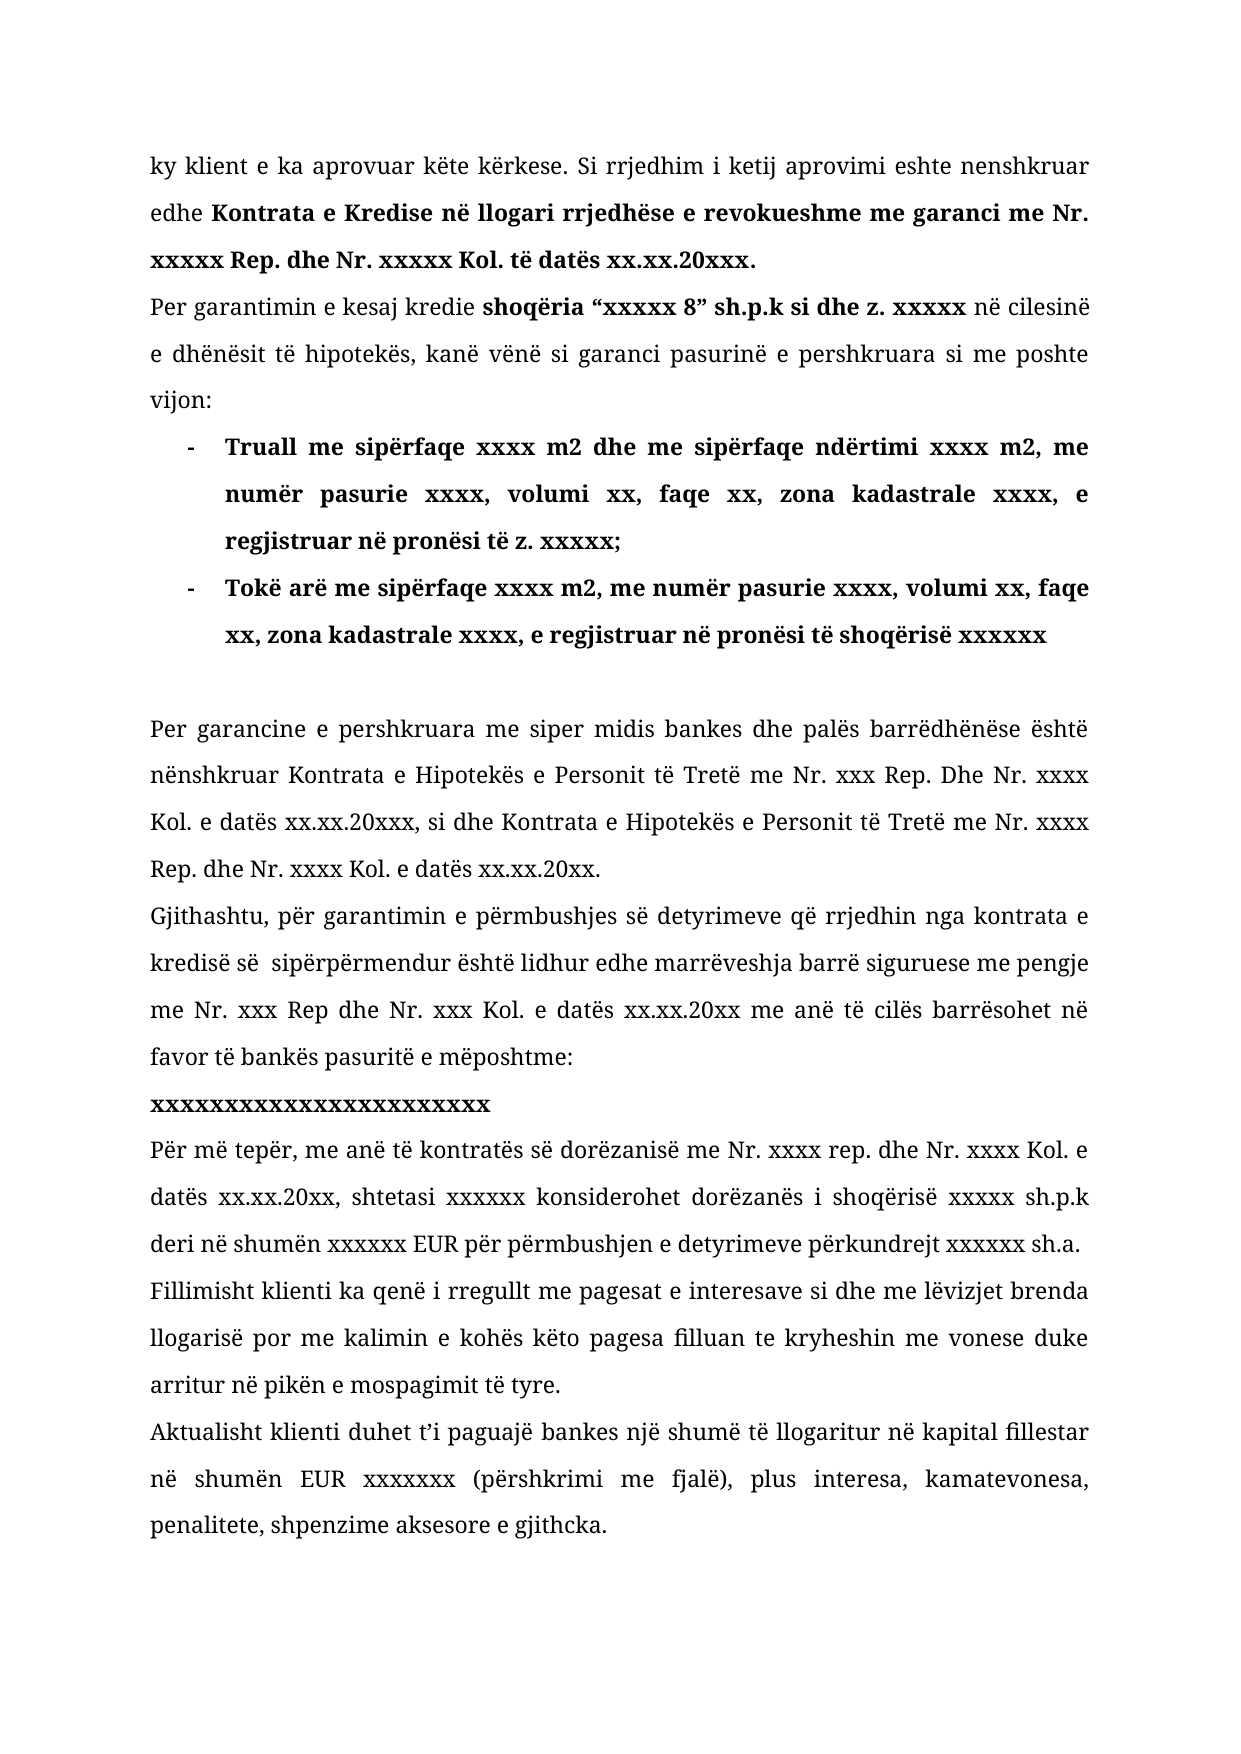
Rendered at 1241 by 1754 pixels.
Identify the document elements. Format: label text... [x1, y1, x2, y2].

list Tokë arë me sipërfaqe xxxx m2, me numër pasurie xxxx, volumi xx, faqe xx, zona kadastrale xxxx, e regjistruar në pronësi të shoqërisë xxxxxx [187, 572, 1090, 650]
text Per garantimin e kesaj kredie shoqëria “xxxxx 8” sh.p.k si dhe z. xxxxx në cilesinë e dhënësit të hipotekës, kanë vënë si garanci pasurinë e pershkruara si me poshte vijon: [150, 291, 1090, 416]
text Fillimisht klienti ka qenë i rregullt me pagesat e interesave si dhe me lëvizjet brenda llogarisë por me kalimin e kohës këto pagesa filluan te kryheshin me vonese duke arritur në pikën e mospagimit të tyre. [150, 1275, 1090, 1400]
text Per garancine e pershkruara me siper midis bankes dhe palës barrëdhënëse është nënshkruar Kontrata e Hipotekës e Personit të Tretë me Nr. xxx Rep. Dhe Nr. xxxx Kol. e datës xx.xx.20xxx, si dhe Kontrata e Hipotekës e Personit të Tretë me Nr. xxxx Rep. dhe Nr. xxxx Kol. e datës xx.xx.20xx. [150, 712, 1090, 884]
text Aktualisht klienti duhet t’i paguajë bankes një shumë të llogaritur në kapital fillestar në shumën EUR xxxxxxx (përshkrimi me fjalë), plus interesa, kamatevonesa, penalitete, shpenzime aksesore e gjithcka. [150, 1416, 1090, 1541]
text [150, 150, 1090, 275]
text xxxxxxxxxxxxxxxxxxxxxxx [150, 1087, 1090, 1119]
list Truall me sipërfaqe xxxx m2 dhe me sipërfaqe ndërtimi xxxx m2, me numër pasurie xxxx, volumi xx, faqe xx, zona kadastrale xxxx, e regjistruar në pronësi të z. xxxxx; [187, 431, 1090, 556]
text Për më tepër, me anë të kontratës së dorëzanisë me Nr. xxxx rep. dhe Nr. xxxx Kol. e datës xx.xx.20xx, shtetasi xxxxxx konsiderohet dorëzanës i shoqërisë xxxxx sh.p.k deri në shumën xxxxxx EUR për përmbushjen e detyrimeve përkundrejt xxxxxx sh.a. [150, 1134, 1090, 1259]
text Gjithashtu, për garantimin e përmbushjes së detyrimeve që rrjedhin nga kontrata e kredisë së sipërpërmendur është lidhur edhe marrëveshja barrë siguruese me pengje me Nr. xxx Rep dhe Nr. xxx Kol. e datës xx.xx.20xx me anë të cilës barrësohet në favor të bankës pasuritë e mëposhtme: [150, 900, 1090, 1072]
